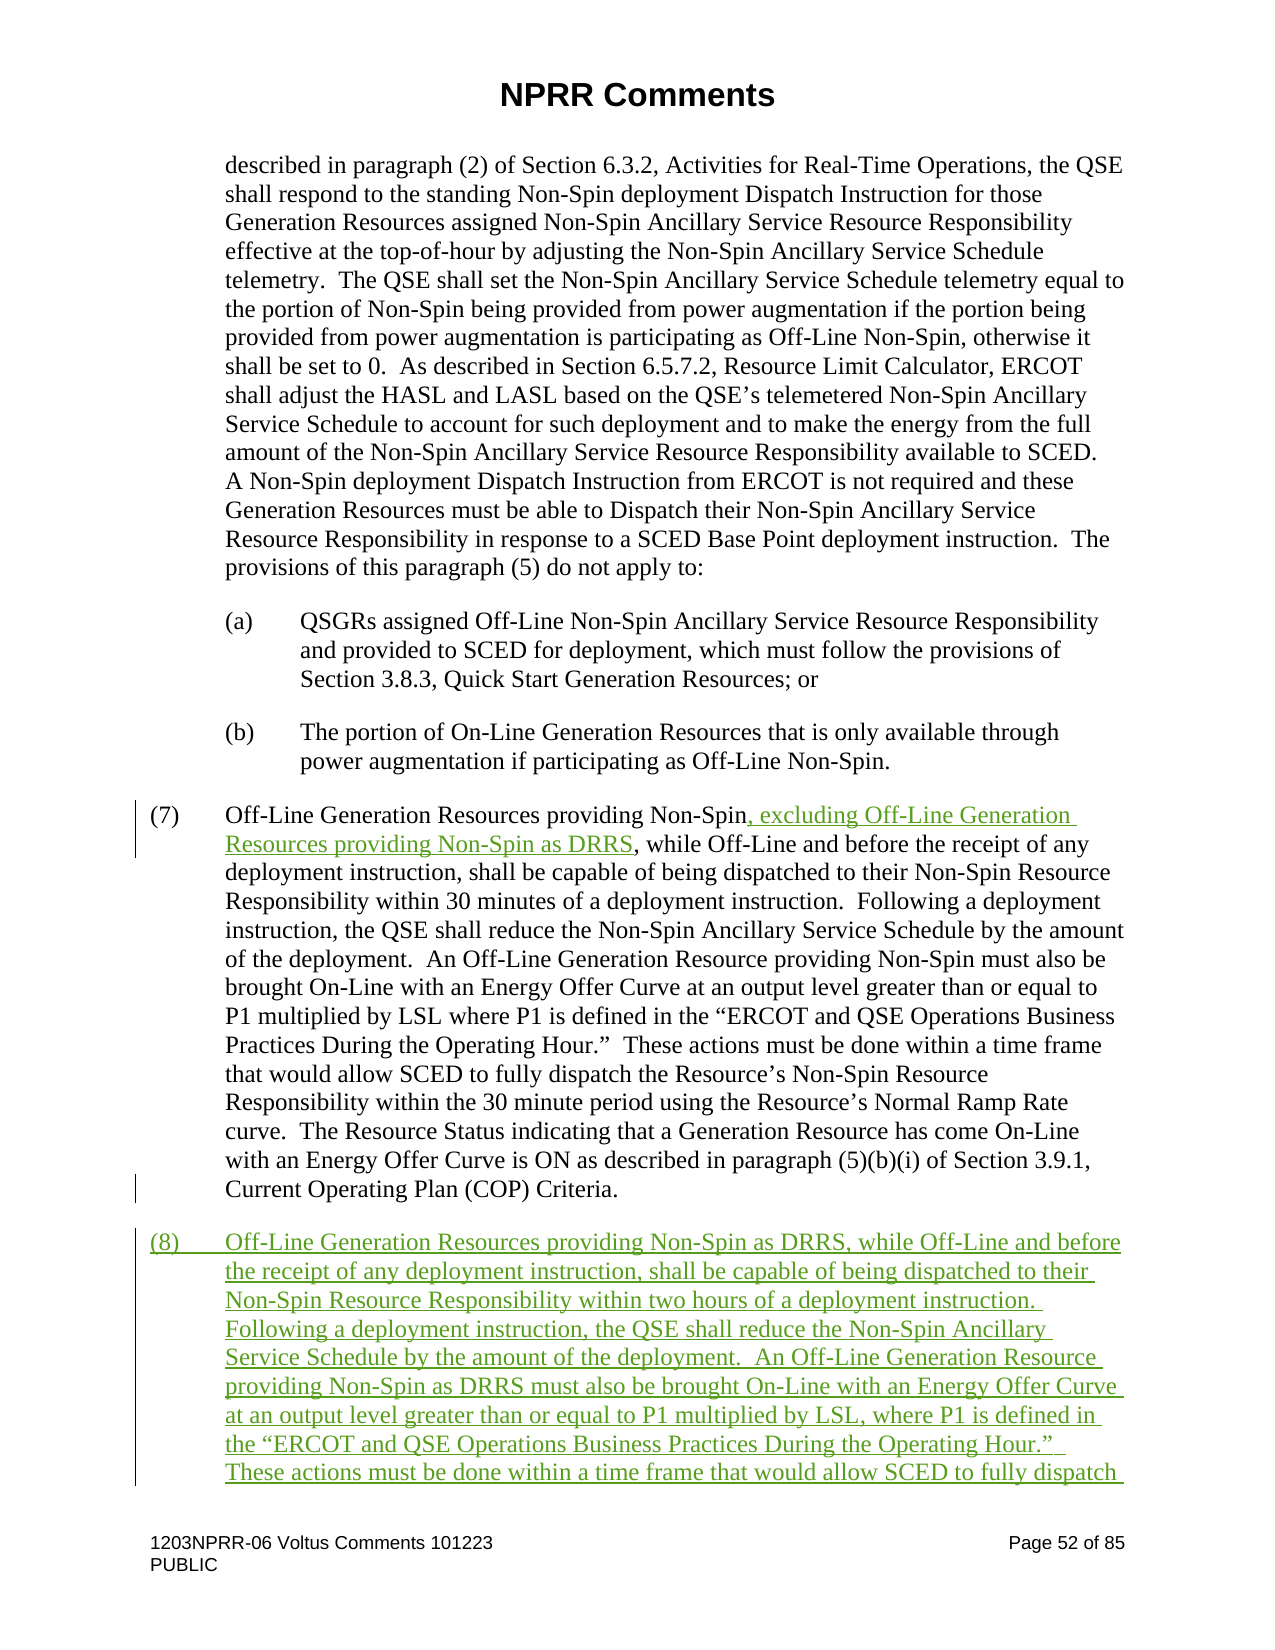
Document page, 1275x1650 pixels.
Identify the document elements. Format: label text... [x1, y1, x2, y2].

text (b) The portion of On-Line Generation Resources that is only available through power augmentation if participating as Off-Line Non-Spin. [225, 717, 1125, 775]
text (7) Off-Line Generation Resources providing Non-Spin, while Off-Line and before the receipt of any deployment instruction, shall be capable of being dispatched to their Non-Spin Resource Responsibility within 30 minutes of a deployment instruction. Following a deployment instruction, the QSE shall reduce the Non-Spin Ancillary Service Schedule by the amount of the deployment. An Off-Line Generation Resource providing Non-Spin must also be brought On-Line with an Energy Offer Curve at an output level greater than or equal to P1 multiplied by LSL where P1 is defined in the “ERCOT and QSE Operations Business Practices During the Operating Hour.” These actions must be done within a time frame that would allow SCED to fully dispatch the Resource’s Non-Spin Resource Responsibility within the 30 minute period using the Resource’s Normal Ramp Rate curve. The Resource Status indicating that a Generation Resource has come On-Line with an Energy Offer Curve is ON as described in paragraph (5)(b)(i) of Section 3.9.1, Current Operating Plan (COP) Criteria. [150, 800, 1125, 1202]
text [150, 150, 1125, 581]
text (a) QSGRs assigned Off-Line Non-Spin Ancillary Service Resource Responsibility and provided to SCED for deployment, which must follow the provisions of Section 3.8.3, Quick Start Generation Resources; or [225, 606, 1125, 692]
